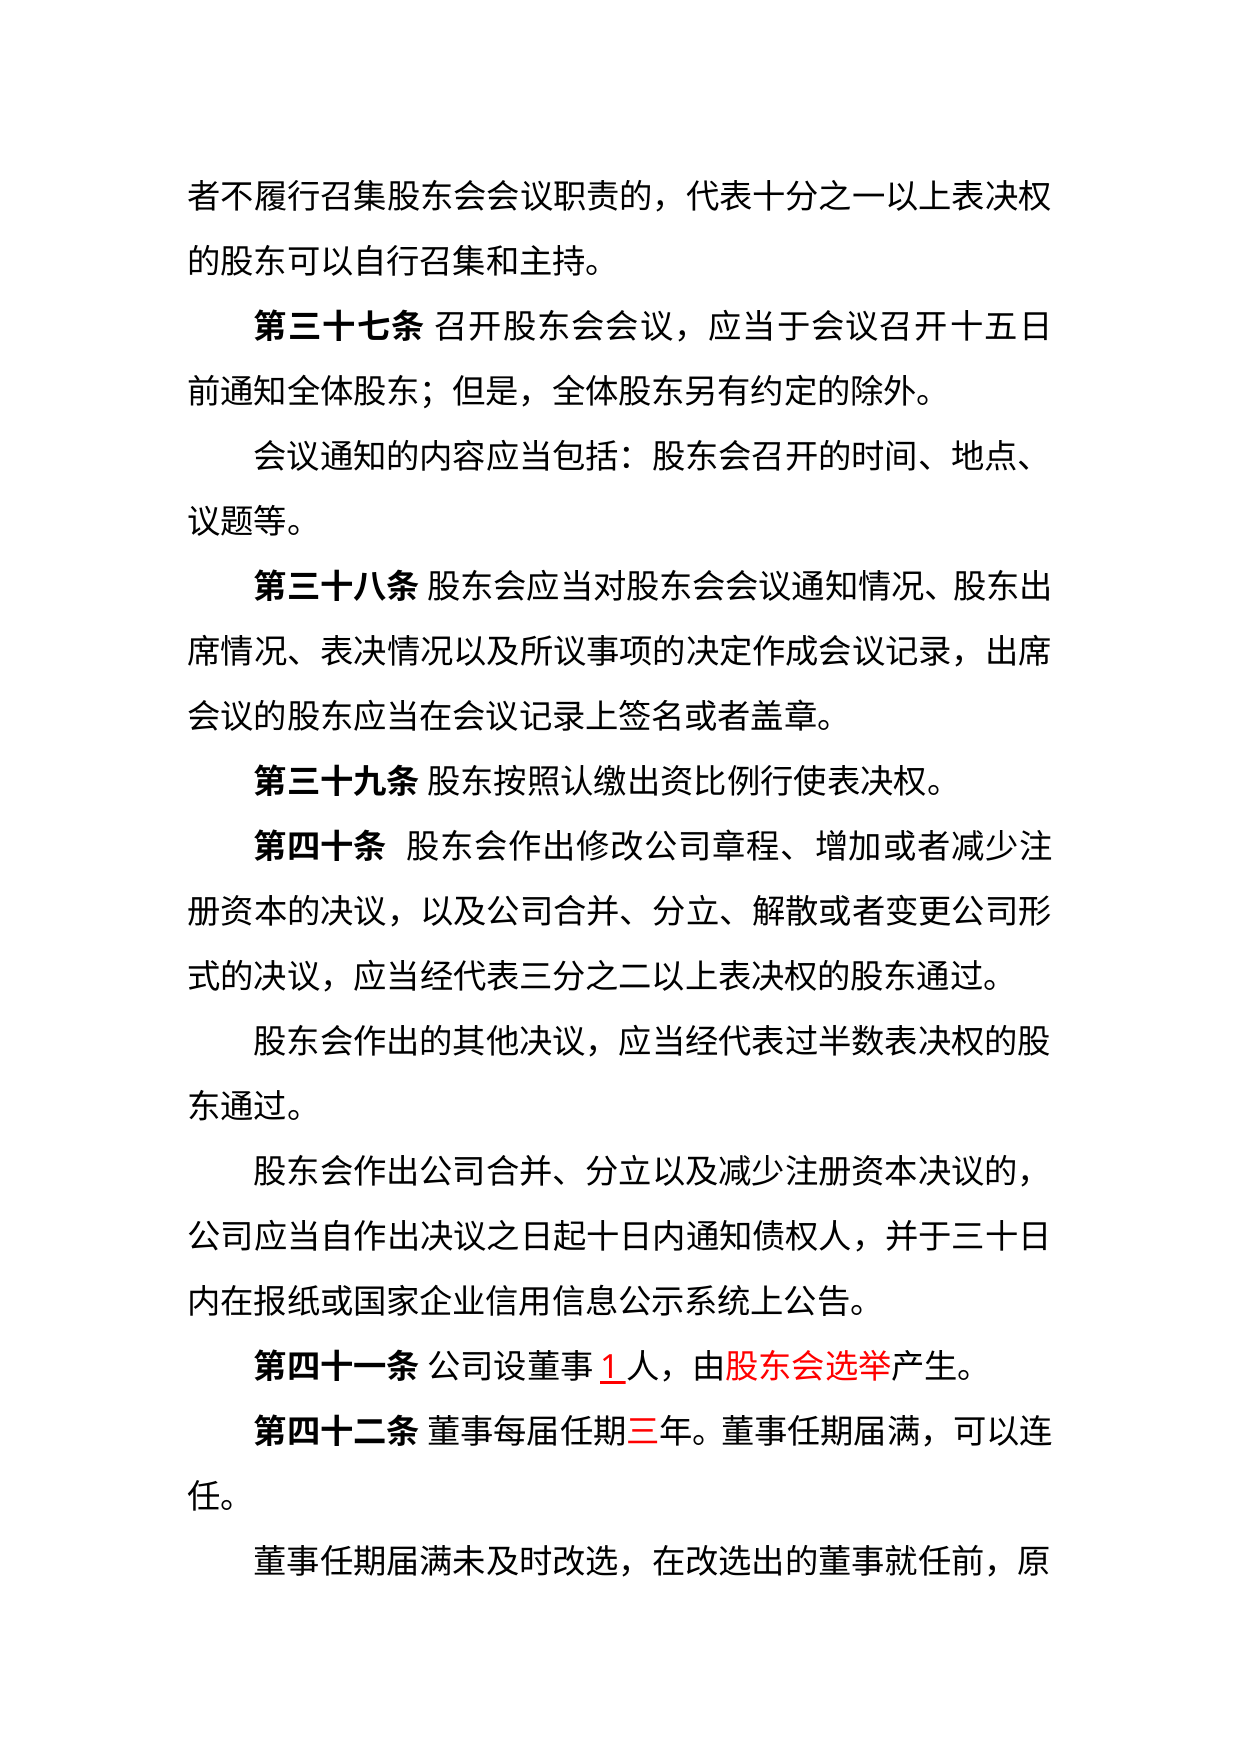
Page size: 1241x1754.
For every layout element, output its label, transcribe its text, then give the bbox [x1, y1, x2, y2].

text 第四十一条 公司设董事1人，由股东会选举产生。 [187, 1462, 1053, 1527]
text 席情况、表决情况以及所议事项的决定作成会议记录，出席会议的股东应当在会议记录上签名或者盖章。 [187, 747, 1053, 877]
text 第三十八条 股东会应当对股东会会议通知情况、股东出 [187, 617, 1053, 747]
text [187, 1527, 1053, 1592]
text 股东会作出的其他决议，应当经代表过半数表决权的股东通过。 [187, 1137, 1053, 1267]
text 第三十六条 股东会会议由董事召集，董事不能履行或者不履行召集股东会会议职责的，代表十分之一以上表决权的股东可以自行召集和主持。 [187, 162, 1053, 357]
text 第三十九条 股东按照认缴出资比例行使表决权。 [187, 877, 1053, 942]
text 第三十七条 召开股东会会议，应当于会议召开十五日前通知全体股东；但是，全体股东另有约定的除外。 [187, 357, 1053, 487]
text 会议通知的内容应当包括：股东会召开的时间、地点、议题等。 [187, 487, 1053, 617]
text 第四十条 股东会作出修改公司章程、增加或者减少注册资本的决议，以及公司合并、分立、解散或者变更公司形式的决议，应当经代表三分之二以上表决权的股东通过。 [187, 942, 1053, 1137]
text 股东会作出公司合并、分立以及减少注册资本决议的，公司应当自作出决议之日起十日内通知债权人，并于三十日内在报纸或国家企业信用信息公示系统上公告。 [187, 1267, 1053, 1462]
